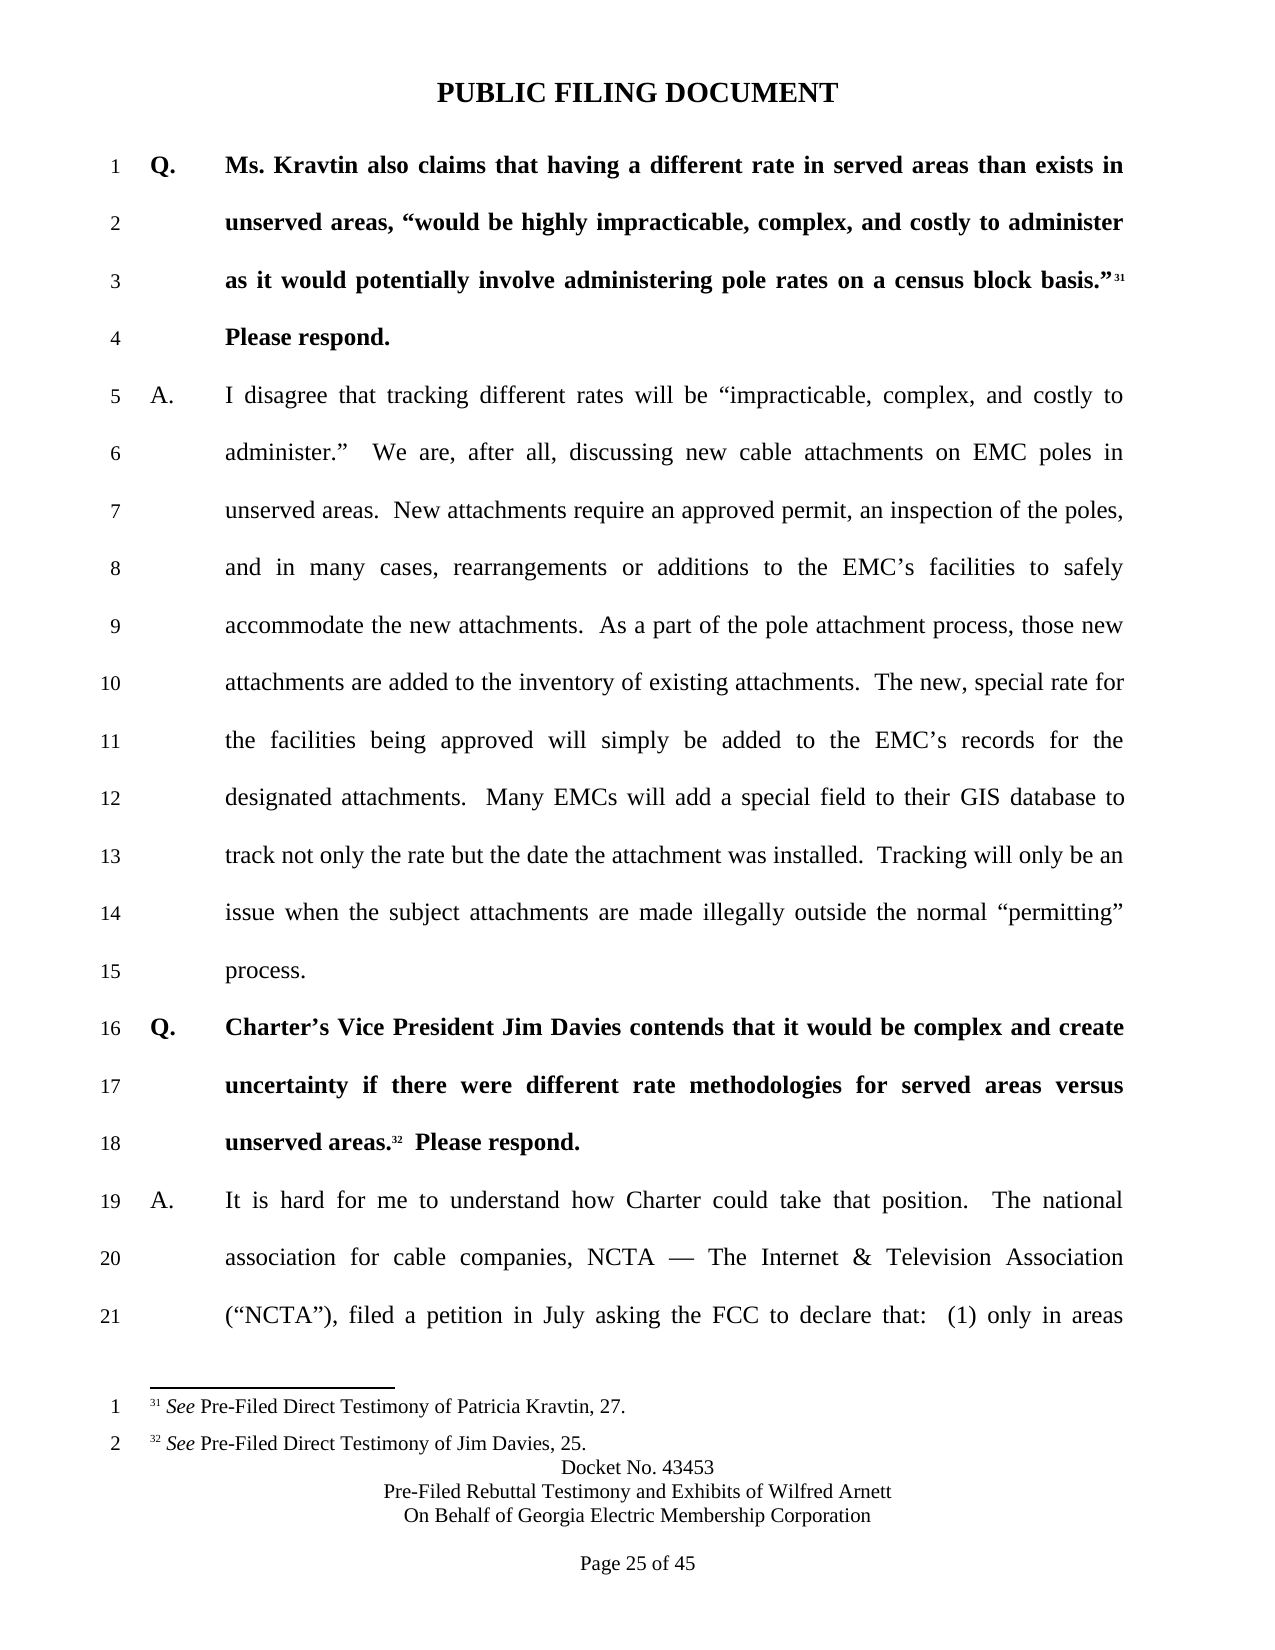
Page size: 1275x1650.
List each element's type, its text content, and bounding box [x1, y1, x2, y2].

text I disagree that tracking different rates will be “impracticable, complex, and costly to administer.” We are, after all, discussing new cable attachments on EMC poles in unserved areas. New attachments require an approved permit, an inspection of the poles, and in many cases, rearrangements or additions to the EMC’s facilities to safely accommodate the new attachments. As a part of the pole attachment process, those new attachments are added to the inventory of existing attachments. The new, special rate for the facilities being approved will simply be added to the EMC’s records for the designated attachments. Many EMCs will add a special field to their GIS database to track not only the rate but the date the attachment was installed. Tracking will only be an issue when the subject attachments are made illegally outside the normal “permitting” process. [150, 380, 1125, 984]
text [150, 1185, 1125, 1329]
text Charter’s Vice President Jim Davies contends that it would be complex and create uncertainty if there were different rate methodologies for served areas versus unserved areas. Please respond. [150, 1012, 1125, 1156]
text Ms. Kravtin also claims that having a different rate in served areas than exists in unserved areas, “would be highly impracticable, complex, and costly to administer as it would potentially involve administering pole rates on a census block basis.” Please respond. [150, 150, 1125, 351]
